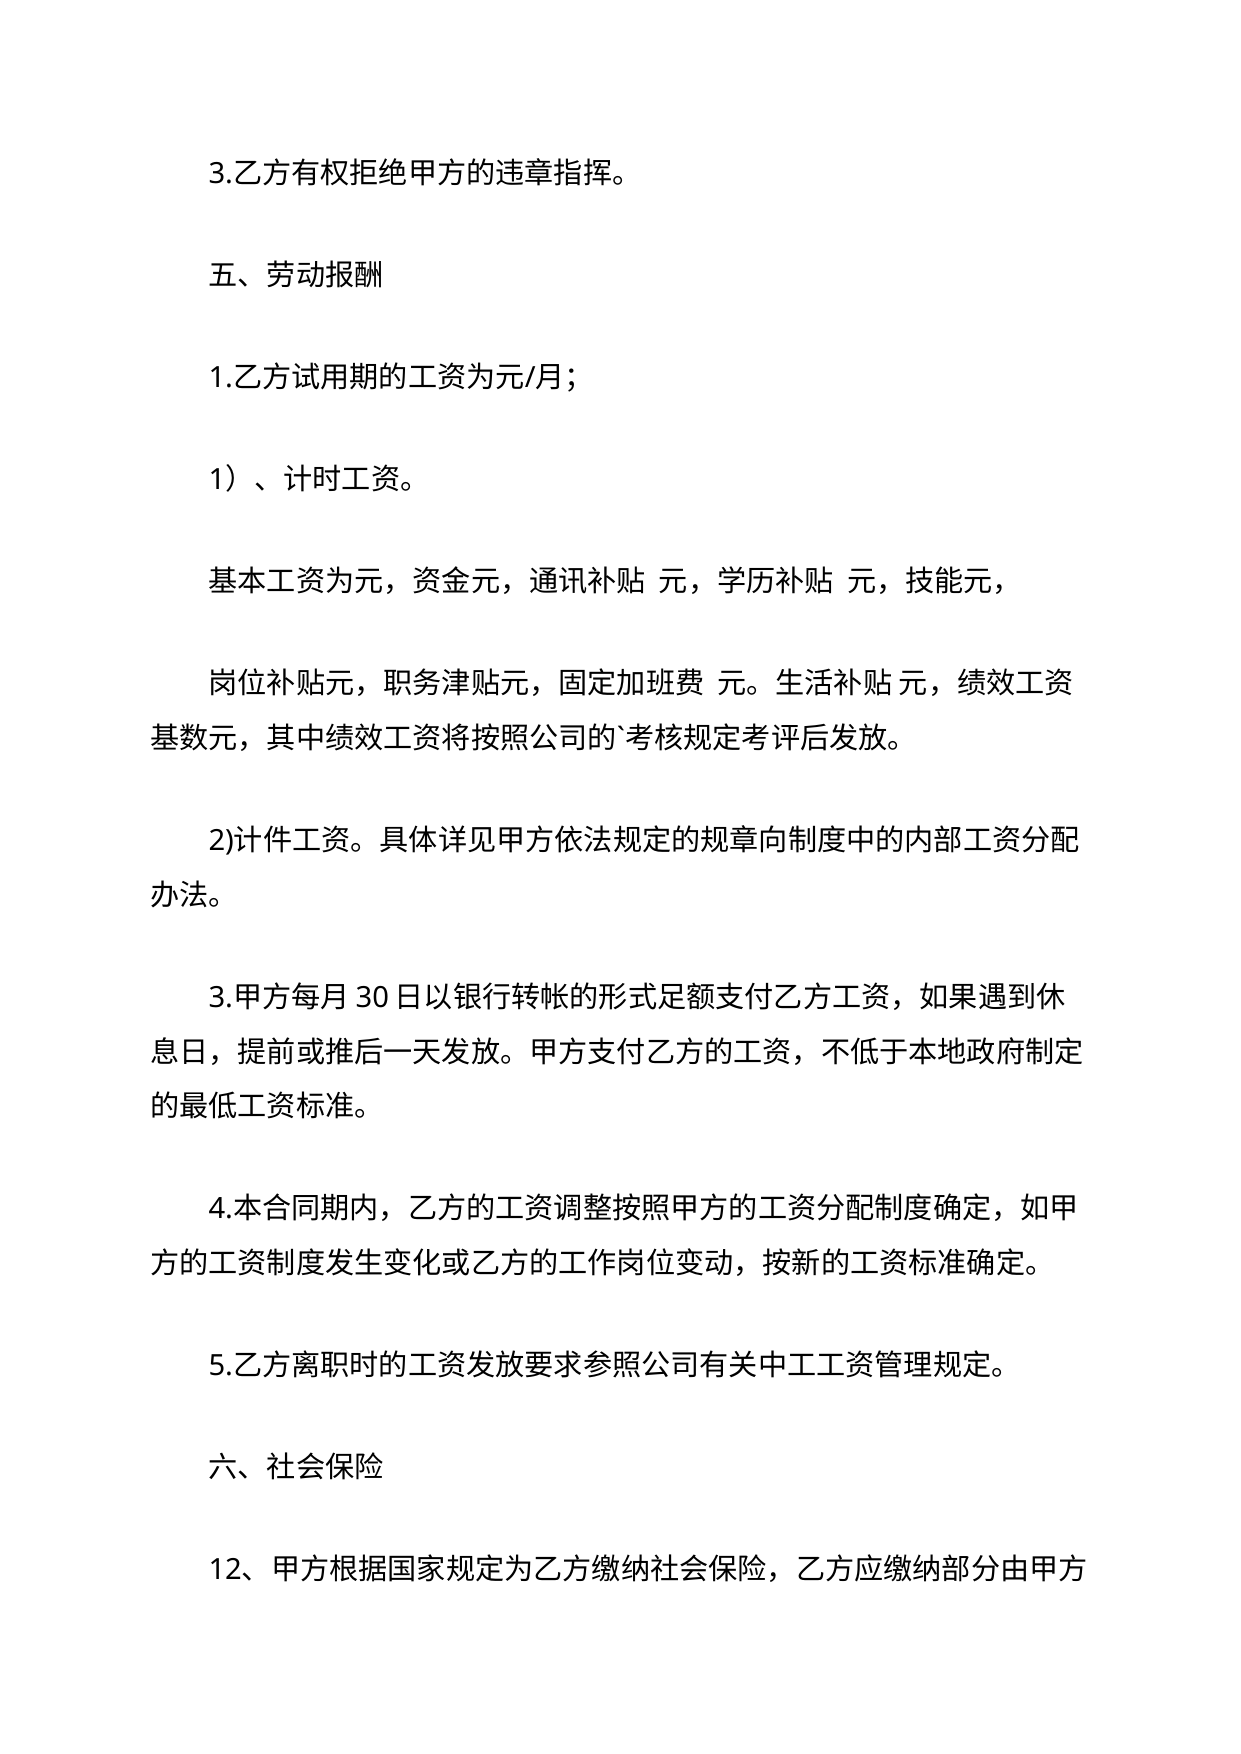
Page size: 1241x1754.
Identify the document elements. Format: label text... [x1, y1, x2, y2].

text 3.甲方每月30日以银行转帐的形式足额支付乙方工资，如果遇到休息日，提前或推后一天发放。甲方支付乙方的工资，不低于本地政府制定的最低工资标准。 [150, 973, 1090, 1125]
text 1.乙方试用期的工资为元/月； [150, 354, 1090, 396]
text 五、劳动报酬 [150, 252, 1090, 294]
text 5.乙方离职时的工资发放要求参照公司有关中工工资管理规定。 [150, 1342, 1090, 1384]
text 基本工资为元，资金元，通讯补贴 元，学历补贴 元，技能元， [150, 558, 1090, 600]
text 岗位补贴元，职务津贴元，固定加班费 元。生活补贴 元，绩效工资基数元，其中绩效工资将按照公司的`考核规定考评后发放。 [150, 659, 1090, 757]
text 3.乙方有权拒绝甲方的违章指挥。 [150, 150, 1090, 192]
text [150, 1545, 1090, 1588]
text 1）、计时工资。 [150, 456, 1090, 498]
text 4.本合同期内，乙方的工资调整按照甲方的工资分配制度确定，如甲方的工资制度发生变化或乙方的工作岗位变动，按新的工资标准确定。 [150, 1185, 1090, 1282]
text 2)计件工资。具体详见甲方依法规定的规章向制度中的内部工资分配办法。 [150, 816, 1090, 914]
text 六、社会保险 [150, 1443, 1090, 1486]
